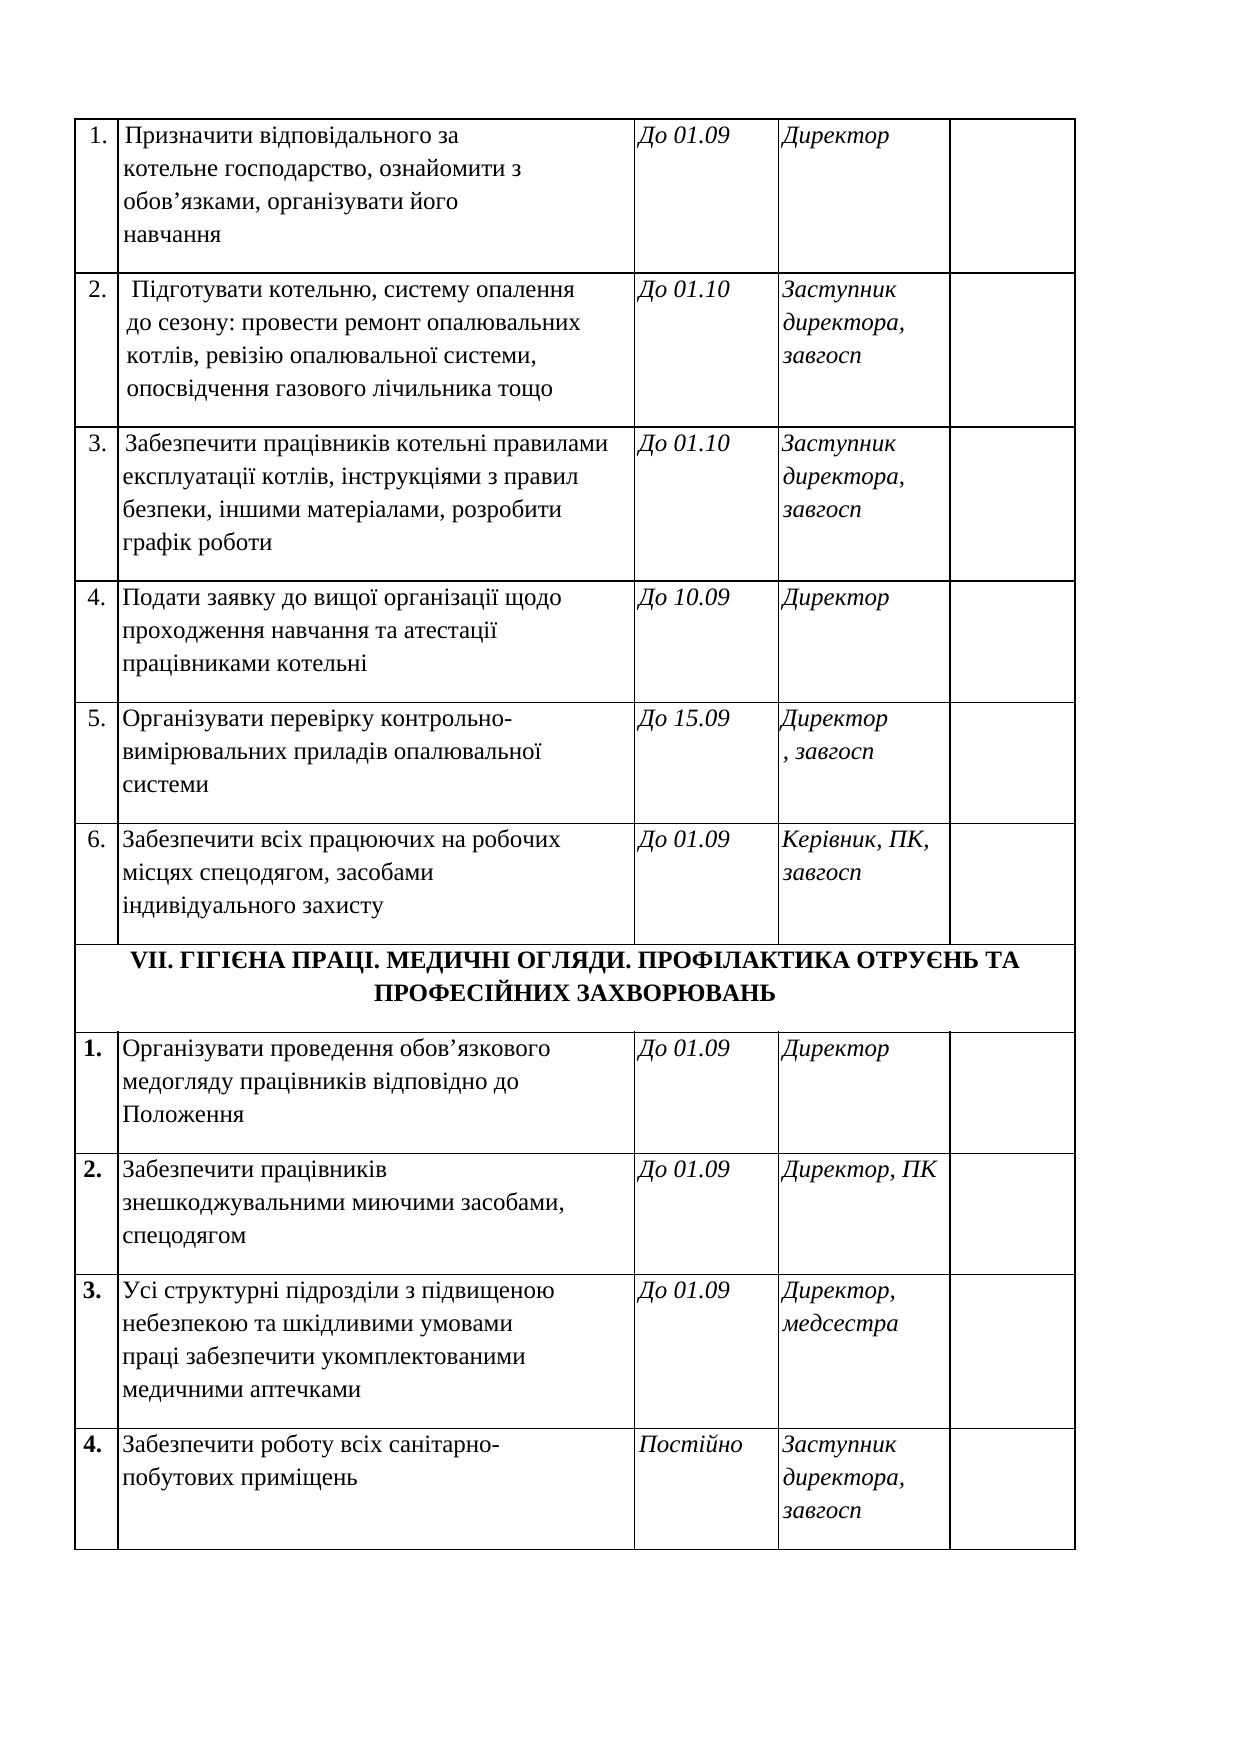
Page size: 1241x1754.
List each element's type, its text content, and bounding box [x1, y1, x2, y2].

table_cell До 01.09 [635, 120, 778, 272]
table_cell Директор [779, 582, 949, 701]
table_cell Постійно [635, 1429, 778, 1549]
table_cell [951, 582, 1074, 701]
table_cell До 10.09 [635, 582, 778, 701]
table_cell Заступник директора, завгосп [779, 1429, 949, 1549]
table_cell Заступник директора, завгосп [779, 274, 949, 426]
table_cell Забезпечити працівників знешкоджувальними миючими засобами, спецодягом [119, 1154, 634, 1273]
table_cell [951, 120, 1074, 272]
table_cell Директор [779, 120, 949, 272]
table_cell Забезпечити працівників котельні правилами експлуатації котлів, інструкціями з правил безпеки, іншими матеріалами, розробити графік роботи [119, 428, 634, 580]
table_cell 2. [76, 1154, 117, 1273]
table_cell До 15.09 [635, 703, 778, 822]
table_cell Заступник директора, завгосп [779, 428, 949, 580]
table_cell 2. [76, 274, 117, 426]
table_cell Підготувати котельню, систему опалення до сезону: провести ремонт опалювальних котлів, ревізію опалювальної системи, опосвідчення газового лічильника тощо [119, 274, 634, 426]
table_cell 1. [76, 120, 117, 272]
table_cell До 01.10 [635, 274, 778, 426]
table_cell [951, 703, 1074, 822]
table_cell До 01.09 [635, 1033, 778, 1152]
table_cell 4. [76, 1429, 117, 1549]
table_cell Директор [779, 1033, 949, 1152]
table_cell Директор, завгосп [779, 703, 949, 822]
table_cell [951, 1429, 1074, 1549]
table_cell [951, 1275, 1074, 1428]
table_cell [951, 274, 1074, 426]
table_cell [951, 1154, 1074, 1273]
table_cell Керівник, ПК, завгосп [779, 824, 949, 943]
table_cell 1. [76, 1033, 117, 1152]
table_cell Призначити відповідального за котельне господарство, ознайомити з обов’язками, організувати його навчання [119, 120, 634, 272]
table_cell До 01.10 [635, 428, 778, 580]
table_cell VII. ГІГІЄНА ПРАЦІ. МЕДИЧНІ ОГЛЯДИ. ПРОФІЛАКТИКА ОТРУЄНЬ ТА ПРОФЕСІЙНИХ ЗАХВОРЮВАНЬ [76, 945, 1074, 1031]
table_cell 6. [76, 824, 117, 943]
table_cell Директор, медсестра [779, 1275, 949, 1428]
table_cell Подати заявку до вищої організації щодо проходження навчання та атестації працівниками котельні [119, 582, 634, 701]
table_cell 4. [76, 582, 117, 701]
table_cell 5. [76, 703, 117, 822]
table_cell До 01.09 [635, 824, 778, 943]
table_cell Організувати перевірку контрольно-вимірювальних приладів опалювальної системи [119, 703, 634, 822]
table_cell Забезпечити всіх працюючих на робочих місцях спецодягом, засобами індивідуального захисту [119, 824, 634, 943]
table_cell Організувати проведення обов’язкового медогляду працівників відповідно до Положення [119, 1033, 634, 1152]
table_cell [951, 1033, 1074, 1152]
table_cell Усі структурні підрозділи з підвищеною небезпекою та шкідливими умовами праці забезпечити укомплектованими медичними аптечками [119, 1275, 634, 1428]
table_cell [951, 824, 1074, 943]
table_cell Директор, ПК [779, 1154, 949, 1273]
table_cell 3. [76, 428, 117, 580]
table_cell До 01.09 [635, 1154, 778, 1273]
table_cell Забезпечити роботу всіх санітарно-побутових приміщень [119, 1429, 634, 1549]
table_cell [951, 428, 1074, 580]
table_cell 3. [76, 1275, 117, 1428]
table_cell До 01.09 [635, 1275, 778, 1428]
